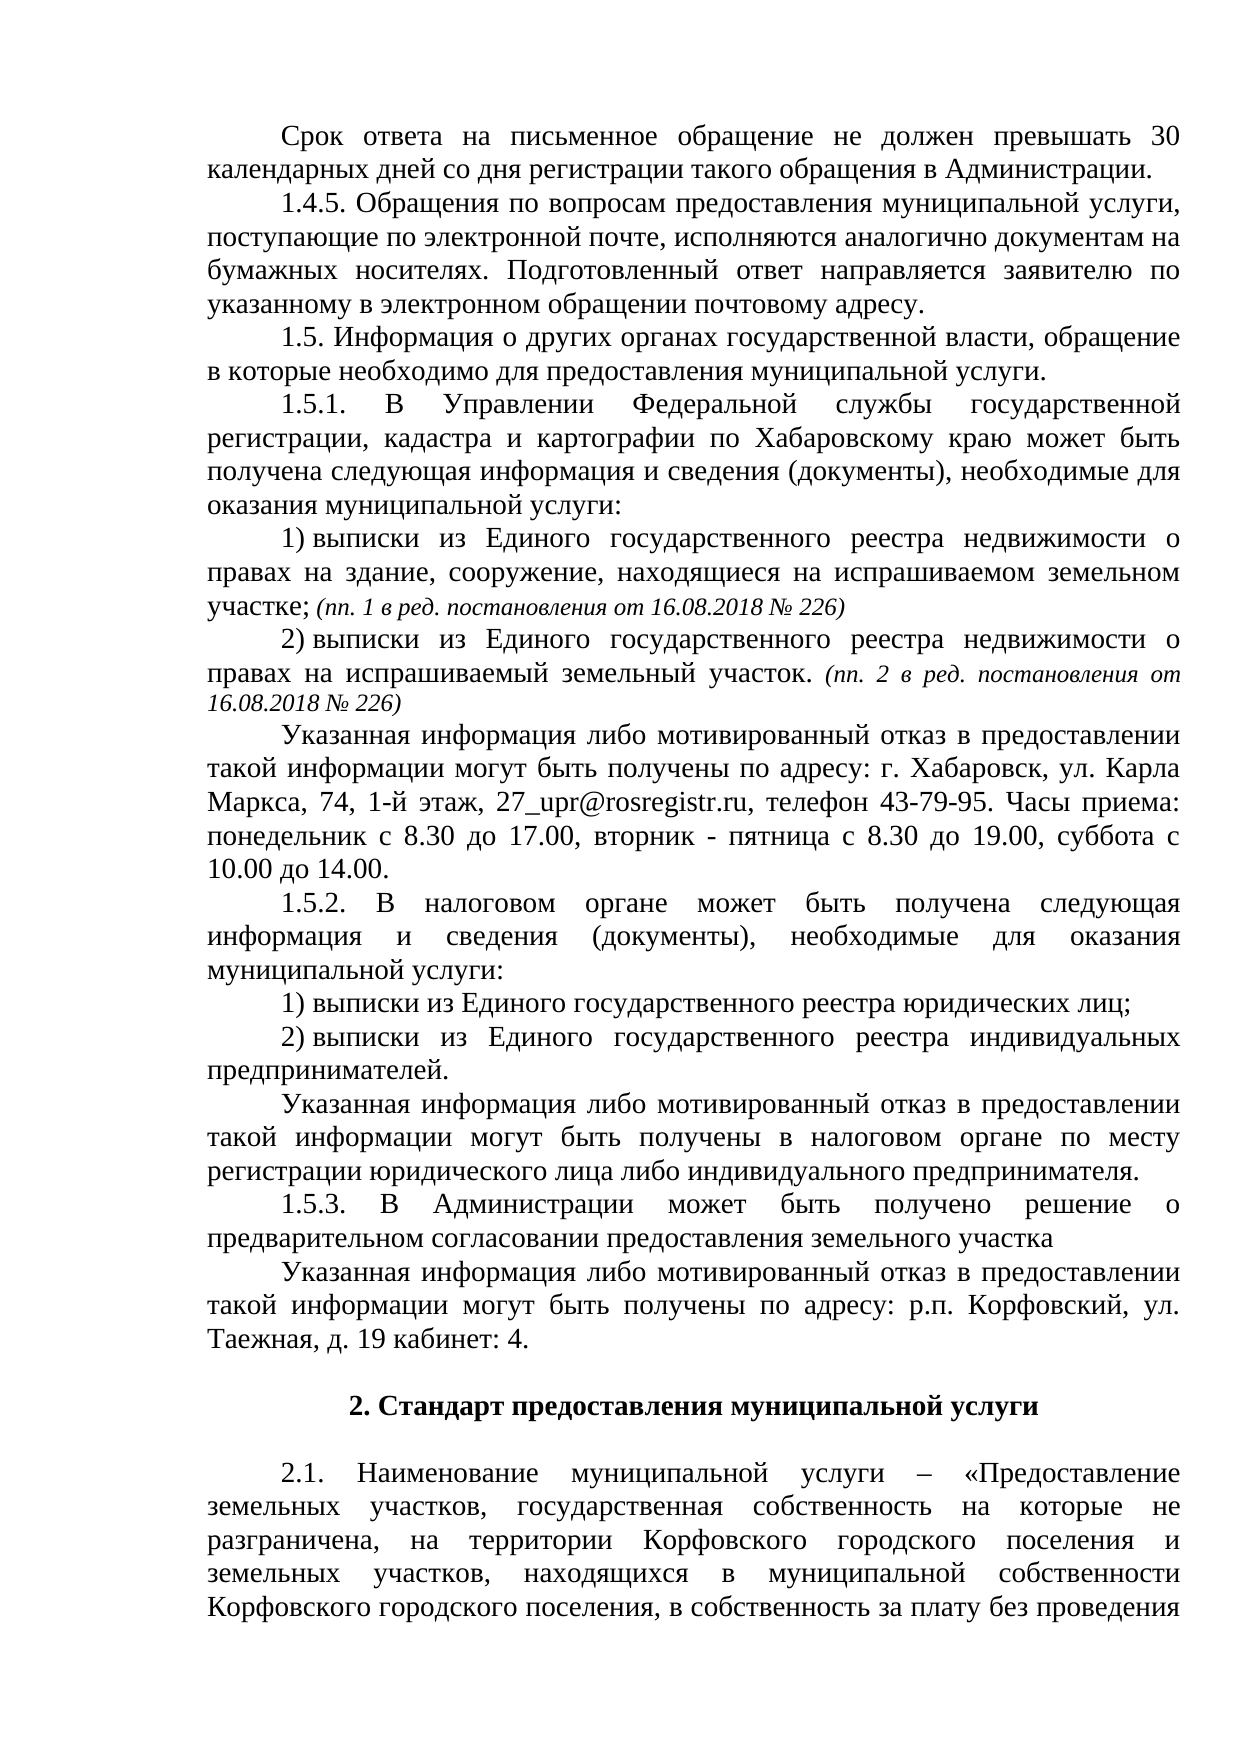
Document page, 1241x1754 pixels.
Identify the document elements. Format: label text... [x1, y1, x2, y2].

text 1) выписки из Единого государственного реестра недвижимости о правах на здание, сооружение, находящиеся на испрашиваемом земельном участке; (пп. 1 в ред. постановления от 16.08.2018 № 226) [207, 521, 1181, 621]
text Указанная информация либо мотивированный отказ в предоставлении такой информации могут быть получены по адресу: р.п. Корфовский, ул. Таежная, д. 19 кабинет: 4. [207, 1254, 1181, 1354]
text 1.5. Информация о других органах государственной власти, обращение в которые необходимо для предоставления муниципальной услуги. [207, 319, 1181, 386]
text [207, 1455, 1181, 1623]
text 2. Стандарт предоставления муниципальной услуги [207, 1388, 1181, 1421]
text Указанная информация либо мотивированный отказ в предоставлении такой информации могут быть получены в налоговом органе по месту регистрации юридического лица либо индивидуального предпринимателя. [207, 1086, 1181, 1187]
text 1.5.1. В Управлении Федеральной службы государственной регистрации, кадастра и картографии по Хабаровскому краю может быть получена следующая информация и сведения (документы), необходимые для оказания муниципальной услуги: [207, 386, 1181, 521]
text Указанная информация либо мотивированный отказ в предоставлении такой информации могут быть получены по адресу: г. Хабаровск, ул. Карла Маркса, 74, 1-й этаж, 27_upr@rosregistr.ru, телефон 43-79-95. Часы приема: понедельник с 8.30 до 17.00, вторник - пятница с 8.30 до 19.00, суббота с 10.00 до 14.00. [207, 717, 1181, 885]
text 1) выписки из Единого государственного реестра юридических лиц; [207, 985, 1181, 1019]
text Срок ответа на письменное обращение не должен превышать 30 календарных дней со дня регистрации такого обращения в Администрации. [207, 118, 1181, 185]
text 2) выписки из Единого государственного реестра недвижимости о правах на испрашиваемый земельный участок. (пп. 2 в ред. постановления от 16.08.2018 № 226) [207, 621, 1181, 717]
text 2) выписки из Единого государственного реестра индивидуальных предпринимателей. [207, 1019, 1181, 1086]
text 1.5.2. В налоговом органе может быть получена следующая информация и сведения (документы), необходимые для оказания муниципальной услуги: [207, 885, 1181, 985]
text 1.4.5. Обращения по вопросам предоставления муниципальной услуги, поступающие по электронной почте, исполняются аналогично документам на бумажных носителях. Подготовленный ответ направляется заявителю по указанному в электронном обращении почтовому адресу. [207, 185, 1181, 319]
text 1.5.3. В Администрации может быть получено решение о предварительном согласовании предоставления земельного участка [207, 1187, 1181, 1254]
